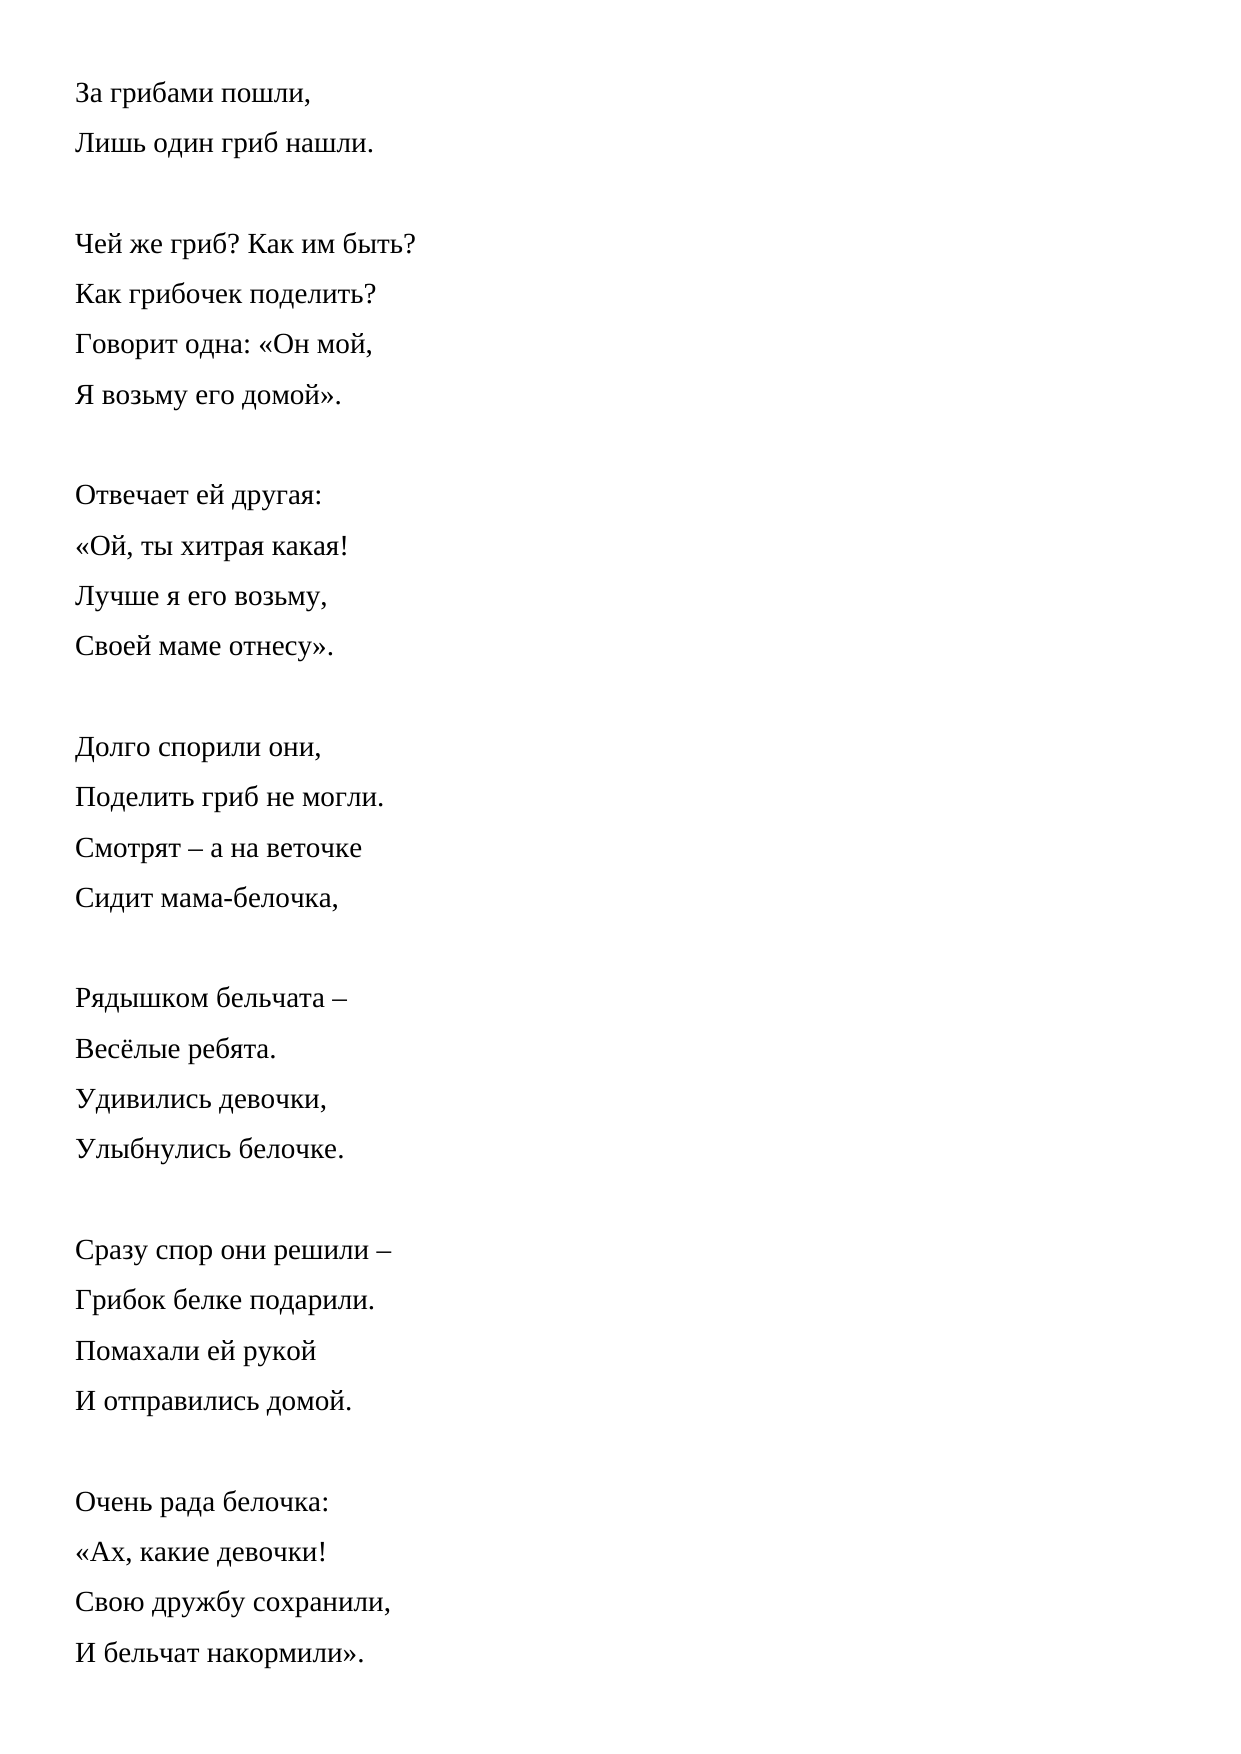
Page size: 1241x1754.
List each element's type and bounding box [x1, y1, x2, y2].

text [75, 75, 1165, 1668]
